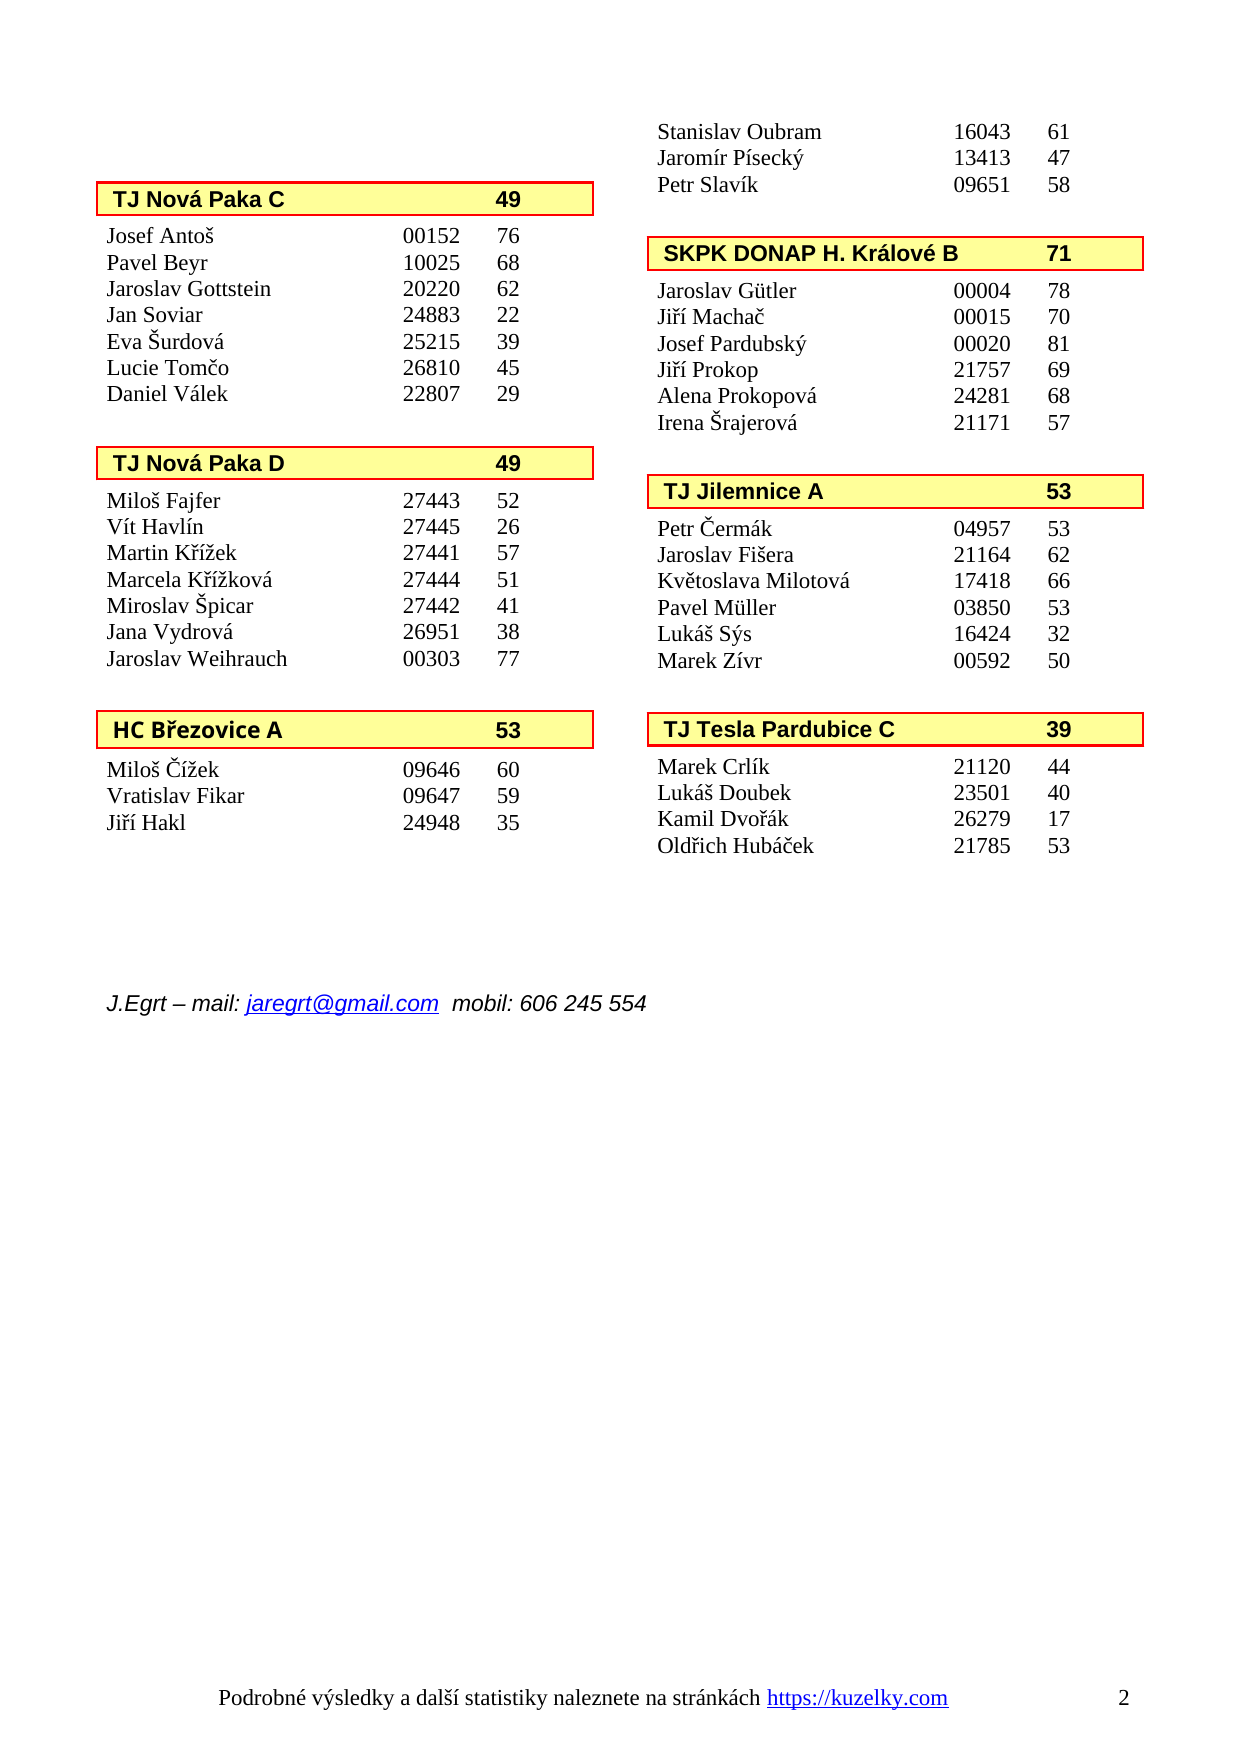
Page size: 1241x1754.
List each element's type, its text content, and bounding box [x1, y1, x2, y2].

text Petr Čermák 04957 53 [657, 515, 1134, 541]
text Pavel Beyr 10025 68 [106, 249, 583, 275]
text TJ Nová Paka D 49 [98, 448, 592, 478]
text Stanislav Oubram 16043 61 [657, 118, 1134, 144]
text Petr Slavík 09651 58 [657, 171, 1134, 197]
text Alena Prokopová 24281 68 [657, 382, 1134, 409]
text HC Březovice A 53 [98, 712, 592, 747]
text Miloš Čížek 09646 60 [106, 756, 583, 782]
text Josef Antoš 00152 76 [106, 222, 583, 249]
text Oldřich Hubáček 21785 53 [657, 832, 1134, 858]
text Marek Zívr 00592 50 [657, 647, 1134, 673]
text TJ Jilemnice A 53 [649, 476, 1142, 507]
text Lukáš Doubek 23501 40 [657, 779, 1134, 806]
text Daniel Válek 22807 29 [106, 381, 583, 407]
text TJ Tesla Pardubice C 39 [649, 714, 1142, 744]
text Miloš Fajfer 27443 52 [106, 487, 583, 513]
text Jaroslav Gottstein 20220 62 [106, 275, 583, 301]
text SKPK DONAP H. Králové B 71 [649, 238, 1142, 269]
text Jana Vydrová 26951 38 [106, 618, 583, 645]
text J.Egrt – mail: jaregrt@gmail.com mobil: 606 245 554 [106, 990, 1134, 1016]
text Jiří Hakl 24948 35 [106, 808, 583, 835]
text Jiří Machač 00015 70 [657, 303, 1134, 330]
text Pavel Müller 03850 53 [657, 594, 1134, 620]
text Jan Soviar 24883 22 [106, 301, 583, 328]
text Martin Křížek 27441 57 [106, 539, 583, 566]
text Marcela Křížková 27444 51 [106, 566, 583, 592]
text Květoslava Milotová 17418 66 [657, 568, 1134, 594]
text Jiří Prokop 21757 69 [657, 356, 1134, 382]
text Jaromír Písecký 13413 47 [657, 144, 1134, 171]
text Lucie Tomčo 26810 45 [106, 354, 583, 381]
text Lukáš Sýs 16424 32 [657, 620, 1134, 647]
text Vratislav Fikar 09647 59 [106, 782, 583, 808]
text Kamil Dvořák 26279 17 [657, 806, 1134, 832]
text Jaroslav Gütler 00004 78 [657, 277, 1134, 303]
text Eva Šurdová 25215 39 [106, 328, 583, 354]
text TJ Nová Paka C 49 [98, 184, 592, 214]
text Josef Pardubský 00020 81 [657, 330, 1134, 356]
text Miroslav Špicar 27442 41 [106, 592, 583, 618]
text Vít Havlín 27445 26 [106, 513, 583, 539]
text Marek Crlík 21120 44 [657, 753, 1134, 779]
text Irena Šrajerová 21171 57 [657, 409, 1134, 435]
text Jaroslav Fišera 21164 62 [657, 541, 1134, 568]
text Jaroslav Weihrauch 00303 77 [106, 645, 583, 671]
